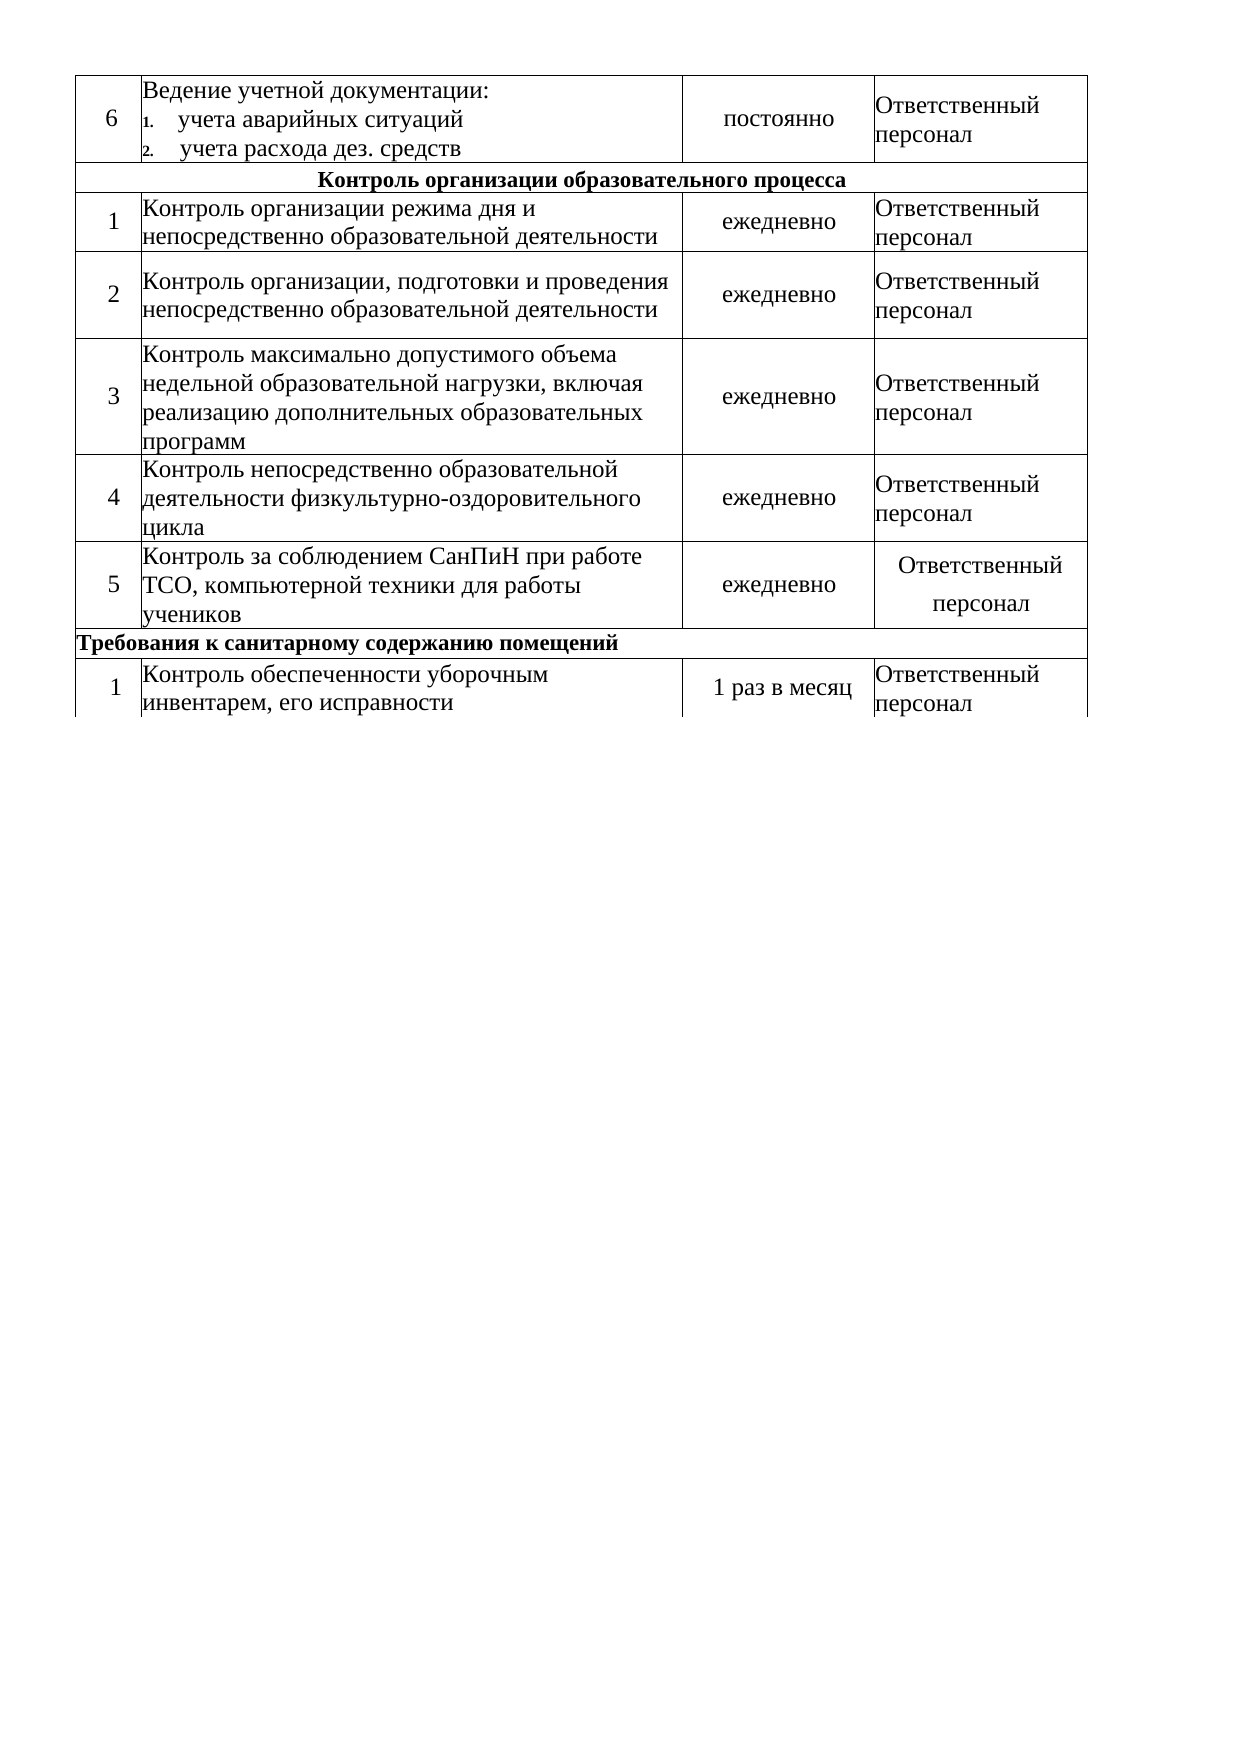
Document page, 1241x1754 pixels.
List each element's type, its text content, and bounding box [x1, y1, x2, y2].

table_cell Ответственный персонал [875, 455, 1087, 541]
table_cell Контроль максимально допустимого объема недельной образовательной нагрузки, включая реализацию дополнительных образовательных программ [246, 339, 682, 454]
table_cell 4 [76, 455, 141, 541]
table_cell 1 [76, 193, 141, 251]
table_cell 6 [76, 76, 141, 162]
table_cell Ответственный персонал [875, 339, 1087, 454]
table_cell Контроль обеспеченности уборочным инвентарем, его исправности [454, 659, 682, 717]
table_cell постоянно [683, 76, 874, 162]
table_cell Контроль непосредственно образовательной деятельности физкультурно-оздоровительного цикла [204, 455, 682, 541]
table_cell ежедневно [683, 455, 874, 541]
table_cell Контроль за соблюдением СанПиН при работе ТСО, компьютерной техники для работы учеников [142, 542, 682, 628]
table_cell Ответственный персонал [972, 659, 1087, 717]
table_cell Контроль организации, подготовки и проведения непосредственно образовательной деятельности [142, 252, 682, 338]
table_cell Ответственный персонал [875, 542, 1087, 628]
table_cell 5 [76, 542, 141, 628]
table_cell 3 [76, 339, 141, 454]
table_cell Ответственный персонал [875, 252, 1087, 338]
table_cell Ведение учетной документации: учета аварийных ситуаций учета расхода дез. средств [142, 76, 682, 162]
table_cell ежедневно [683, 542, 874, 628]
table_cell ежедневно [683, 252, 874, 338]
table_cell Контроль организации режима дня и непосредственно образовательной деятельности [142, 193, 682, 251]
table_cell Контроль организации образовательного процесса [76, 163, 1087, 192]
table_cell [875, 76, 1087, 162]
table_cell 1 [76, 659, 141, 717]
table_cell Ответственный персонал [972, 193, 1087, 251]
table_cell Требования к санитарному содержанию помещений [76, 629, 1087, 658]
table_cell ежедневно [683, 193, 874, 251]
table_cell ежедневно [683, 339, 874, 454]
table_cell 1 раз в месяц [683, 659, 874, 717]
table_cell 2 [76, 252, 141, 338]
